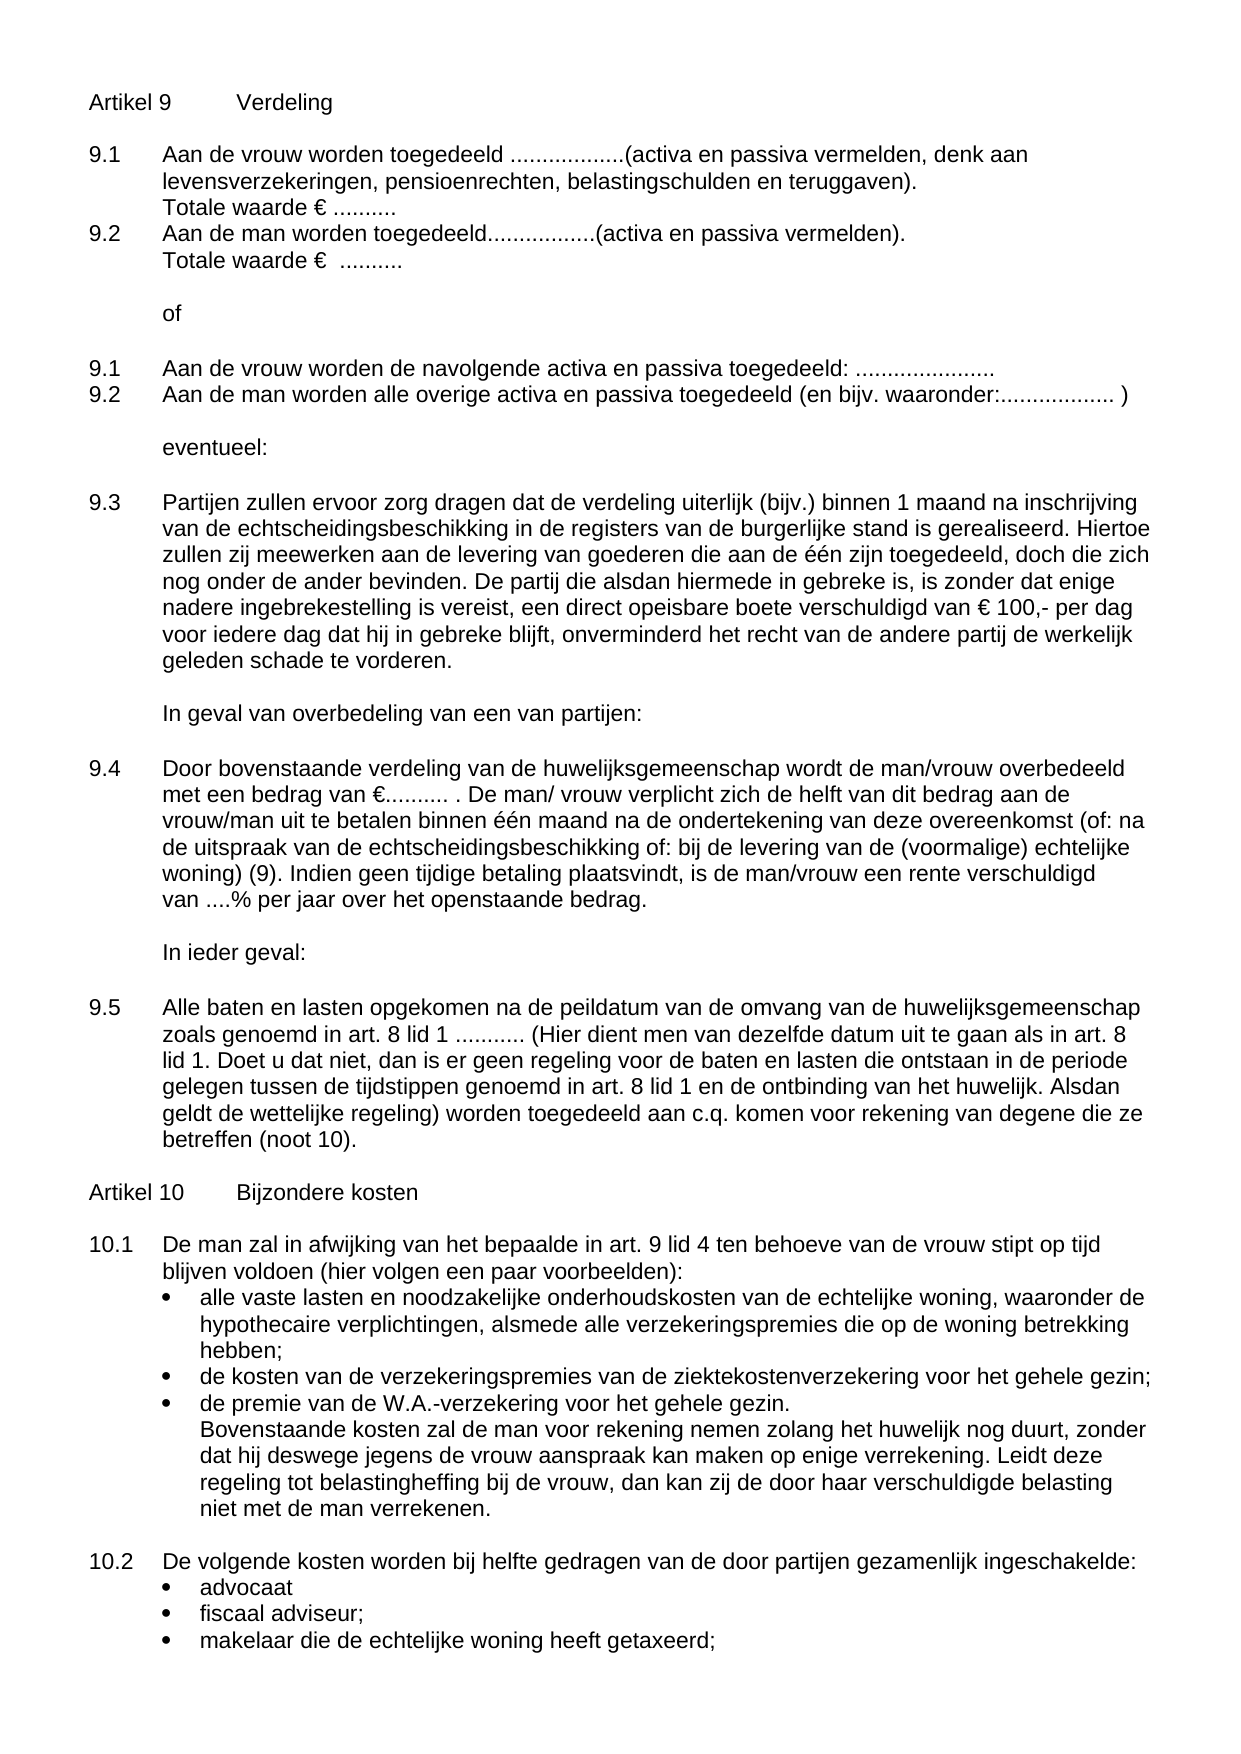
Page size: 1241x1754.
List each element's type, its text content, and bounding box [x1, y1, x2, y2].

text Artikel 10 Bijzondere kosten [89, 1179, 1152, 1205]
list fiscaal adviseur; [162, 1600, 1152, 1627]
list alle vaste lasten en noodzakelijke onderhoudskosten woning, waaronder de hypothecaire verplichtingen, alsmede alle verzekeringspremies die op de woning betrekking hebben; [162, 1284, 1152, 1363]
list de kosten de ziektekostenverzekering voor het gehele gezin; [162, 1363, 1152, 1389]
list makelaar die de echtelijke woning heeft getaxeerd; [162, 1627, 1152, 1653]
list Alle baten en lasten opgekomen na de peildatum de huwelijksgemeenschap zoals genoemd in art. 8 lid 1 ........... (Hier dient men van dezelfde datum uit te gaan als in art. 8 lid 1. Doet u dat niet, dan is er geen regeling voor de baten en lasten die ontstaan in de periode gelegen tussen de tijdstippen genoemd in art. 8 lid 1 en de ontbinding van het huwelijk. Alsdan geldt de wettelijke regeling) worden toegedeeld aan c.q. komen voor rekening van degene die ze betreffen (noot 10). [89, 994, 1152, 1152]
list Aan de vrouw worden de navolgende activa en passiva toegedeeld: ...................... [89, 354, 1152, 381]
list Partijen zullen ervoor zorg dragen dat de verdeling uiterlijk (bijv.) binnen 1 maand na inschrijving in de registers stand is gerealiseerd. Hiertoe zullen zij meewerken aan de levering van goederen die aan de één zijn toegedeeld, doch die zich nog onder de ander bevinden. De partij die alsdan hiermede in gebreke is, is zonder dat enige nadere ingebrekestelling is vereist, een direct opeisbare boete verschuldigd van € 100,- per dag voor iedere dag dat hij in gebreke blijft, onverminderd het recht partij de werkelijk geleden schade te vorderen. In geval van overbedeling van een van partijen: [89, 489, 1152, 755]
text Artikel 9 Verdeling [89, 89, 1152, 115]
list De volgende kosten worden bij helfte gedragen partijen gezamenlijk ingeschakelde: [89, 1548, 1152, 1574]
list Aan de man worden toegedeeld.................(activa en passiva vermelden). Totale waarde € .......... of [89, 220, 1152, 354]
list advocaat [162, 1574, 1152, 1600]
list Aan de man worden alle overige activa en passiva toegedeeld (en bijv. waaronder:.................. ) eventueel: [89, 381, 1152, 489]
list Aan de vrouw worden toegedeeld ..................(activa en passiva vermelden, denk aan levensverzekeringen, pensioenrechten, belastingschulden en teruggaven). Totale waarde € .......... [89, 141, 1152, 220]
list De man zal in afwijking van het bepaalde in art. 9 lid 4 ten behoeve stipt op tijd blijven voldoen (hier volgen een paar voorbeelden): [89, 1231, 1152, 1284]
list Door bovenstaande verdeling wordt de man/vrouw overbedeeld met een bedrag van €.......... vrouw verplicht zich de helft van dit bedrag aan de vrouw/man uit te betalen binnen één maand na de ondertekening van deze overeenkomst (of: na de uitspraak of: bij de levering voormalige) echtelijke woning) (9). Indien geen tijdige betaling plaatsvindt, is de man/vrouw een rente verschuldigd van ....% per jaar over het openstaande bedrag. In ieder geval: [89, 755, 1152, 994]
list de premie .-verzekering voor het gehele gezin. Bovenstaande kosten zal de man voor rekening nemen zolang het huwelijk nog duurt, zonder dat hij deswege jegens de vrouw aanspraak kan maken op enige verrekening. Leidt deze regeling tot belastingheffing bij de vrouw, dan kan zij de door haar verschuldigde belasting niet met de man verrekenen. [162, 1389, 1152, 1521]
